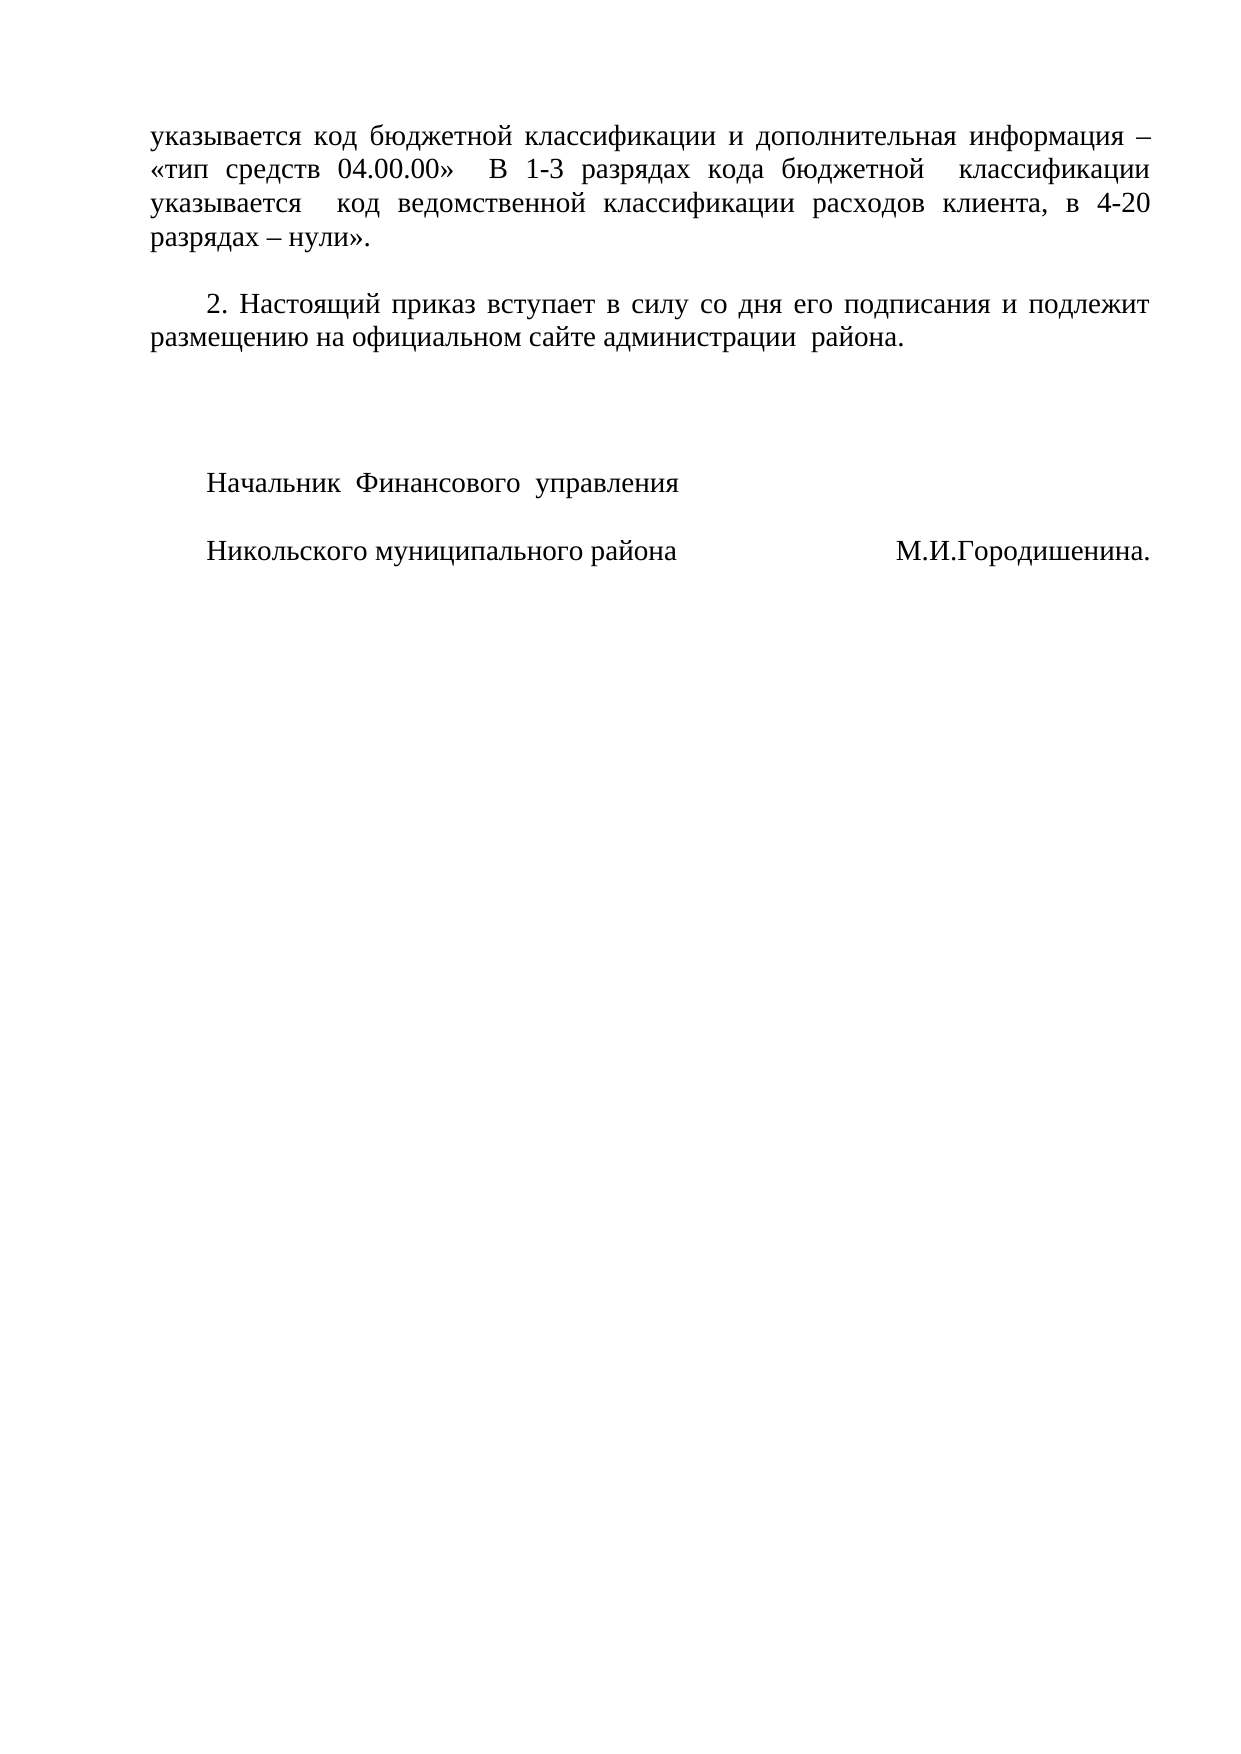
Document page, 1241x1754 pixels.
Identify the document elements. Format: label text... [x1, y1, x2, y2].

text 2. Настоящий приказ вступает в силу со дня его подписания и подлежит размещению на официальном сайте администрации района. [150, 286, 1152, 353]
text Начальник Финансового управления [150, 466, 1152, 499]
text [150, 118, 1152, 252]
text Никольского муниципального района М.И.Городишенина. [150, 533, 1152, 566]
